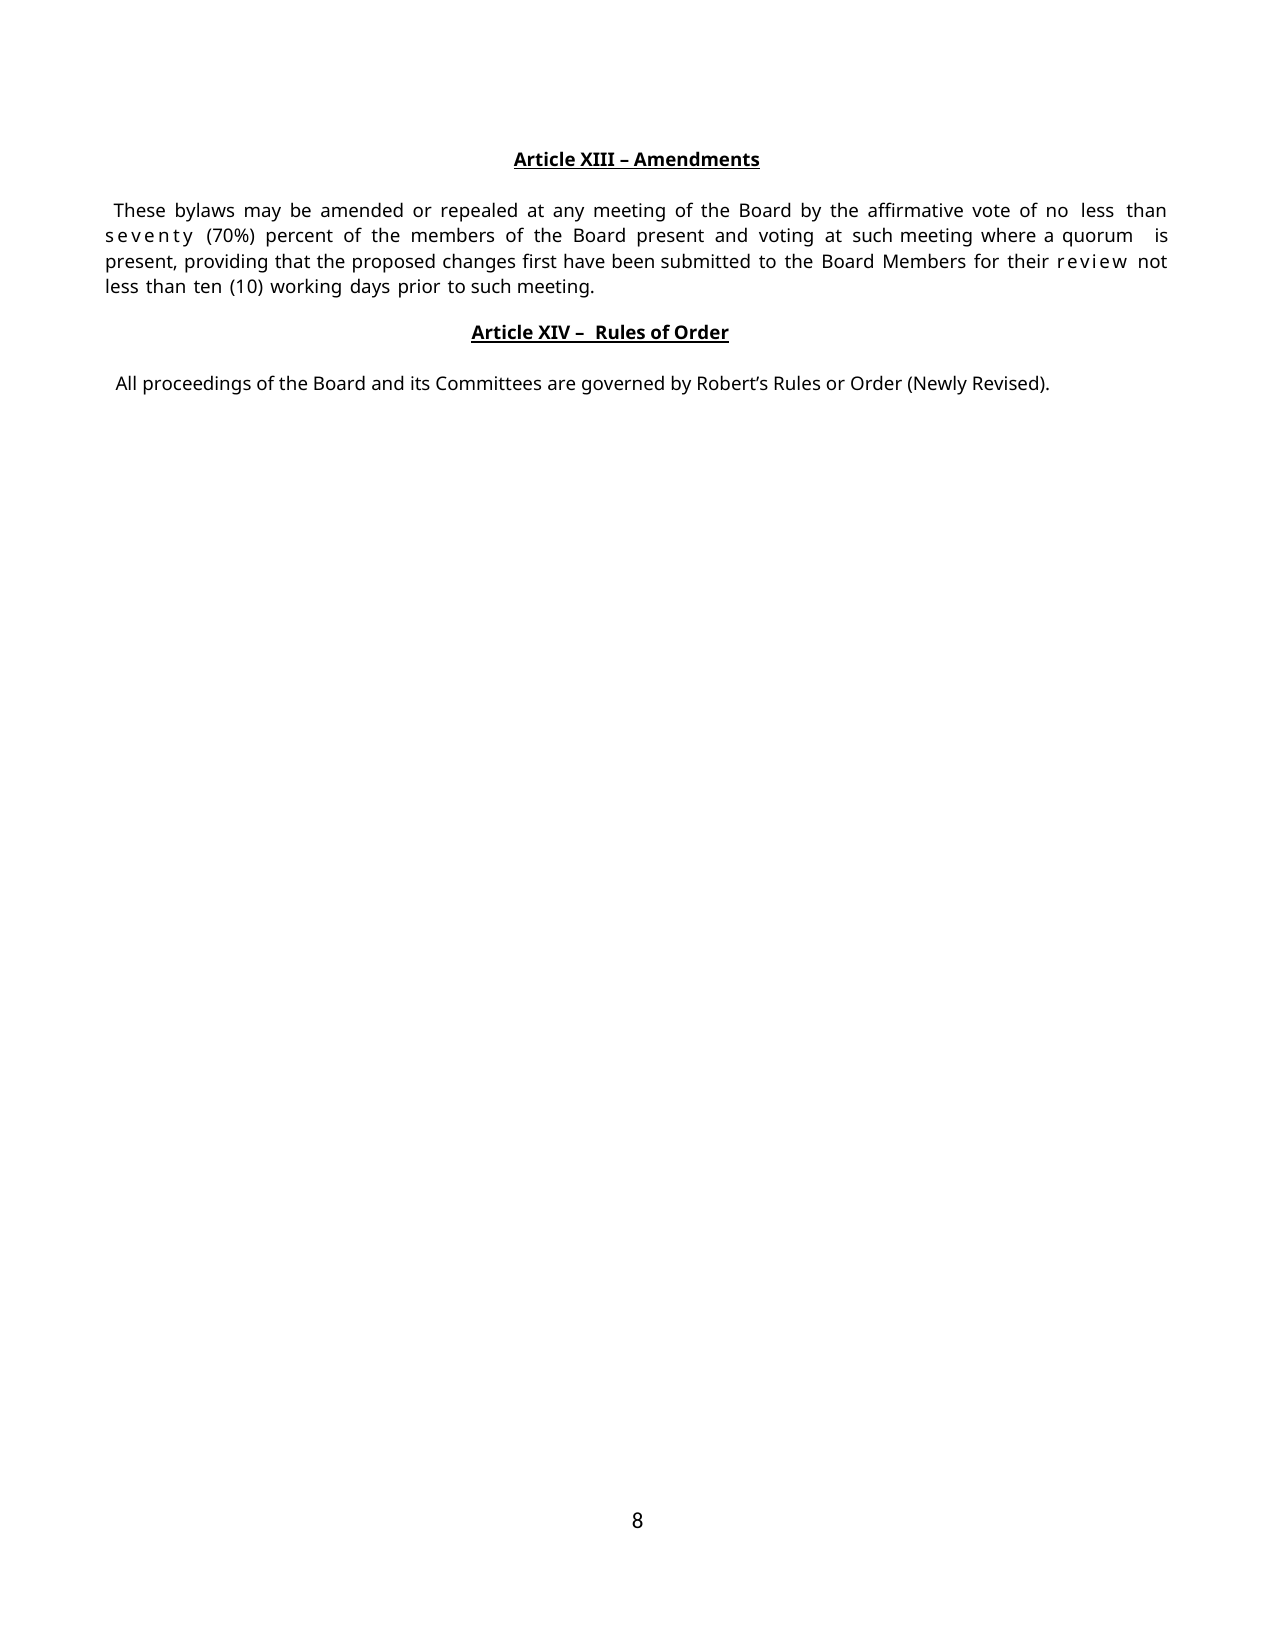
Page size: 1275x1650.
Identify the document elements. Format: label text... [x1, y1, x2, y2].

subtitle Article XIII – Amendments [105, 146, 1168, 171]
subtitle These bylaws may be amended or repealed at any meeting of the Board by the affirmative vote of no less than seventy (70%) percent of the members of the Board present and voting at such meeting where a quorum is present, providing that the proposed changes first have been submitted to the Board Members for their review not less than ten (10) working days prior to such meeting. [105, 197, 1168, 299]
text All proceedings of the Board and its Committees are governed by Robert’s Rules or Order (Newly Revised). [115, 370, 1157, 395]
subtitle Article XIV – Rules of Order [105, 320, 837, 345]
